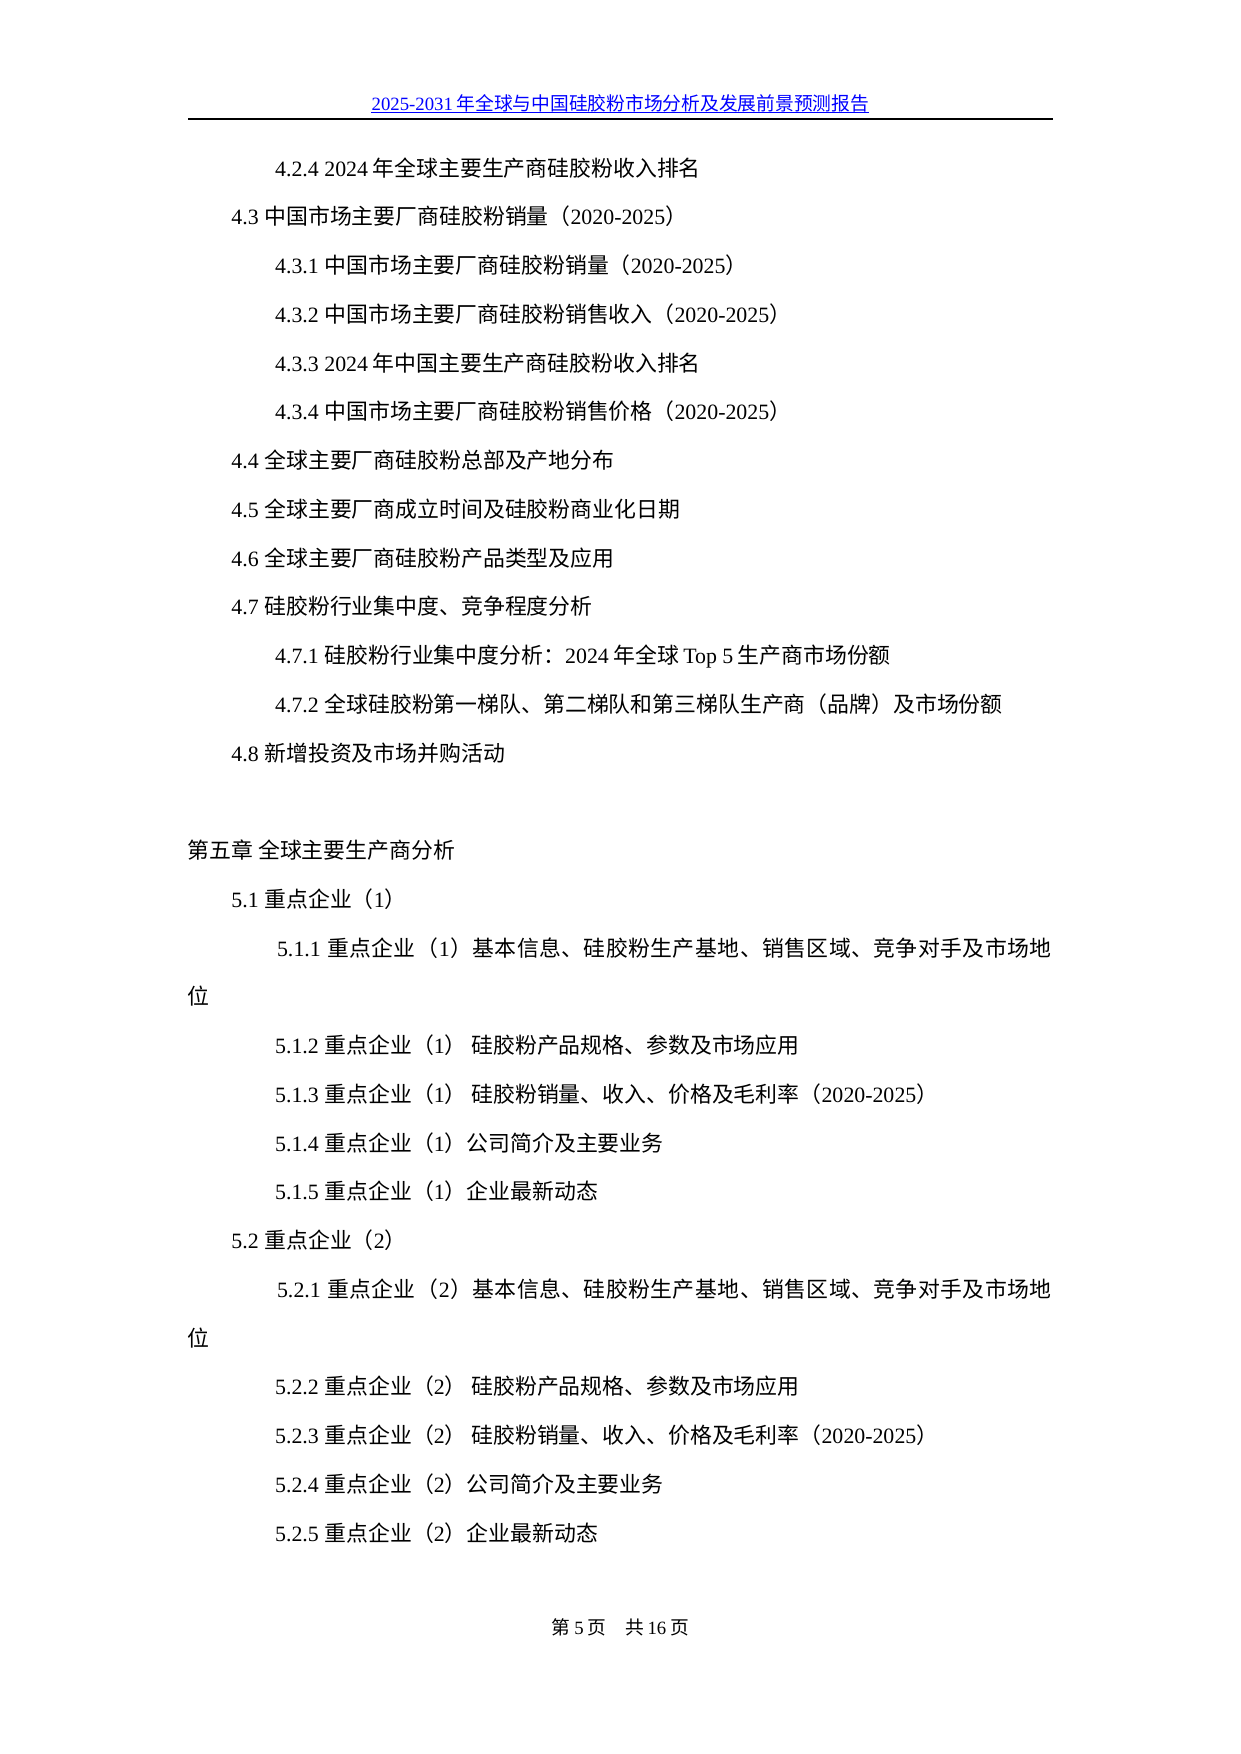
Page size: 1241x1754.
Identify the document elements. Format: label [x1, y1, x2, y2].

text [187, 150, 1053, 1548]
